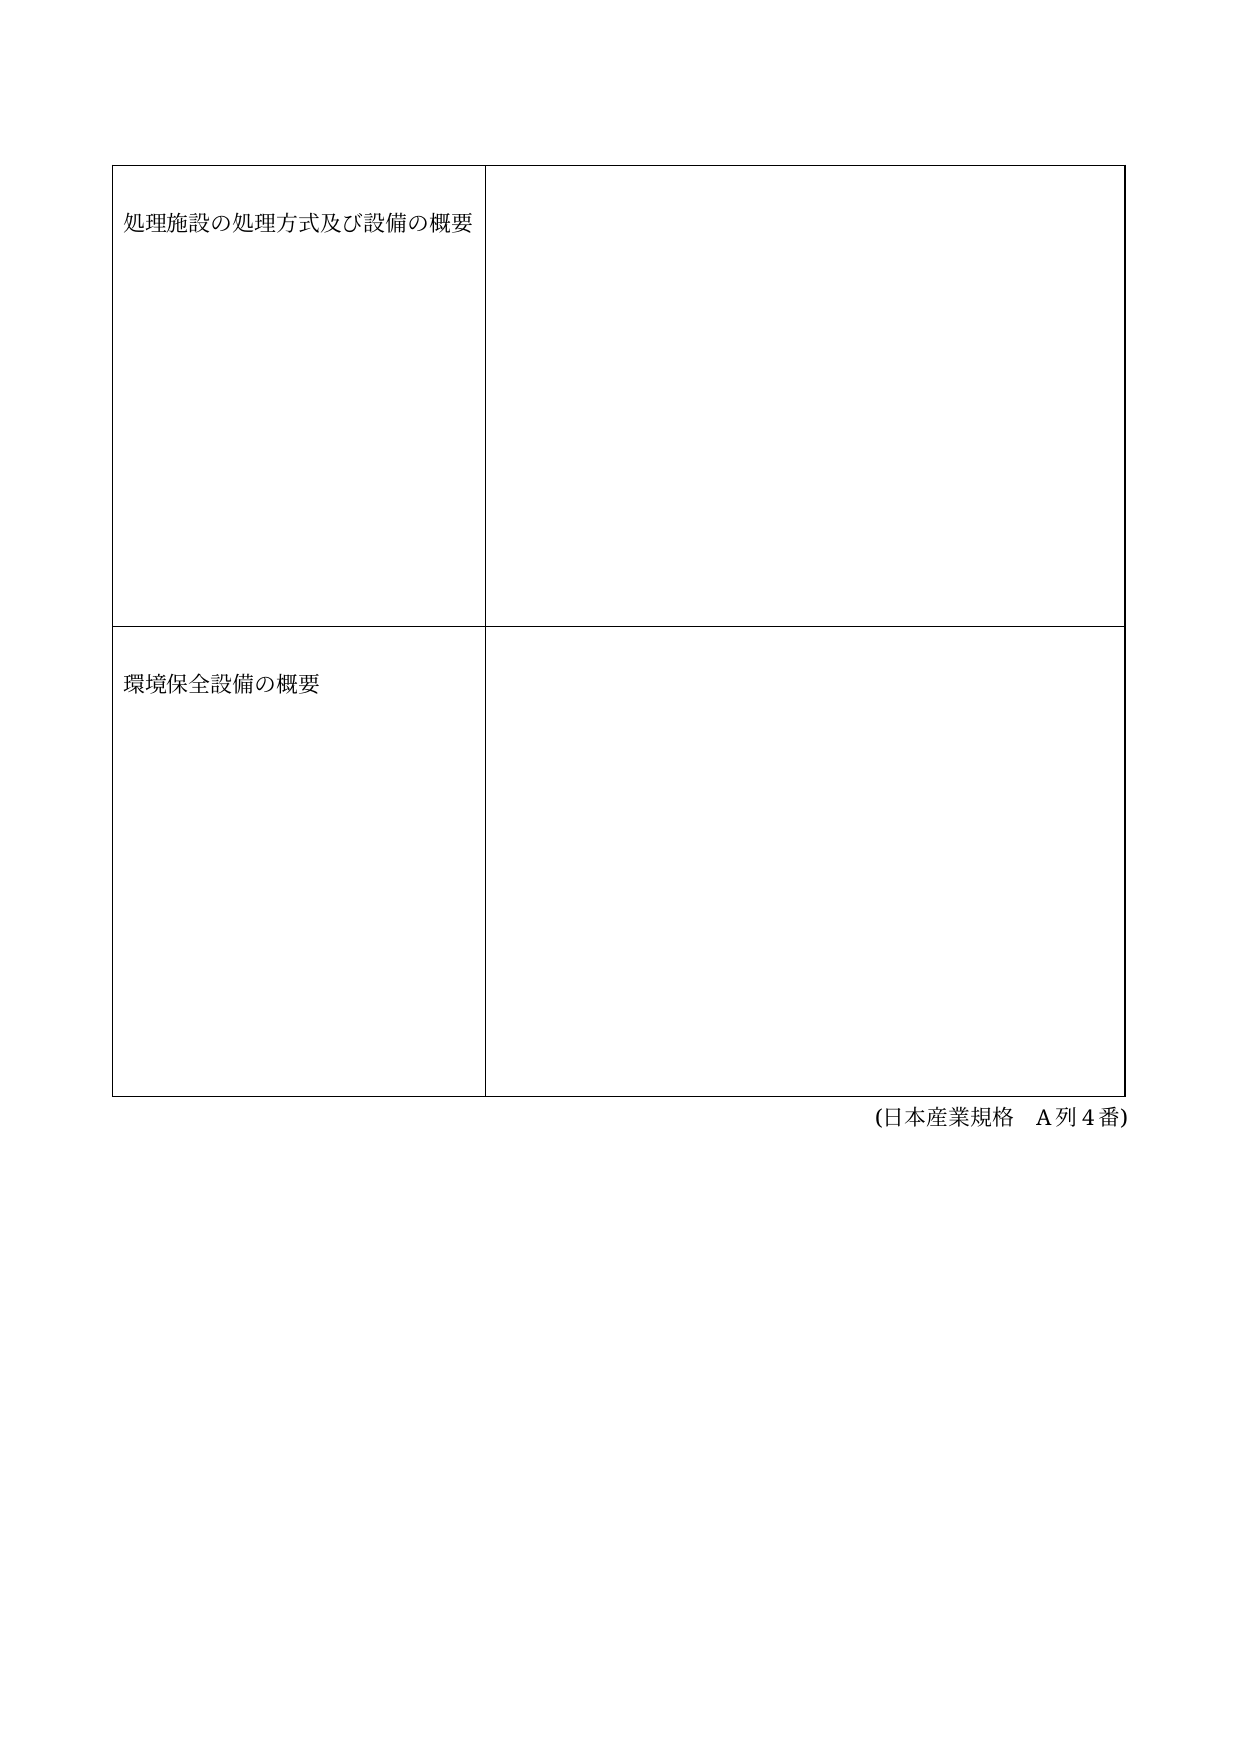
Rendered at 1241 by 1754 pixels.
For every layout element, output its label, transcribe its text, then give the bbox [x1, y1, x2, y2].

table_cell [486, 166, 1124, 626]
table_cell 処理施設の処理方式及び設備の概要 [113, 166, 485, 626]
table_cell [486, 627, 1124, 1096]
text (日本産業規格 A列4番) [112, 1097, 1128, 1134]
table_cell 環境保全設備の概要 [113, 627, 485, 1096]
